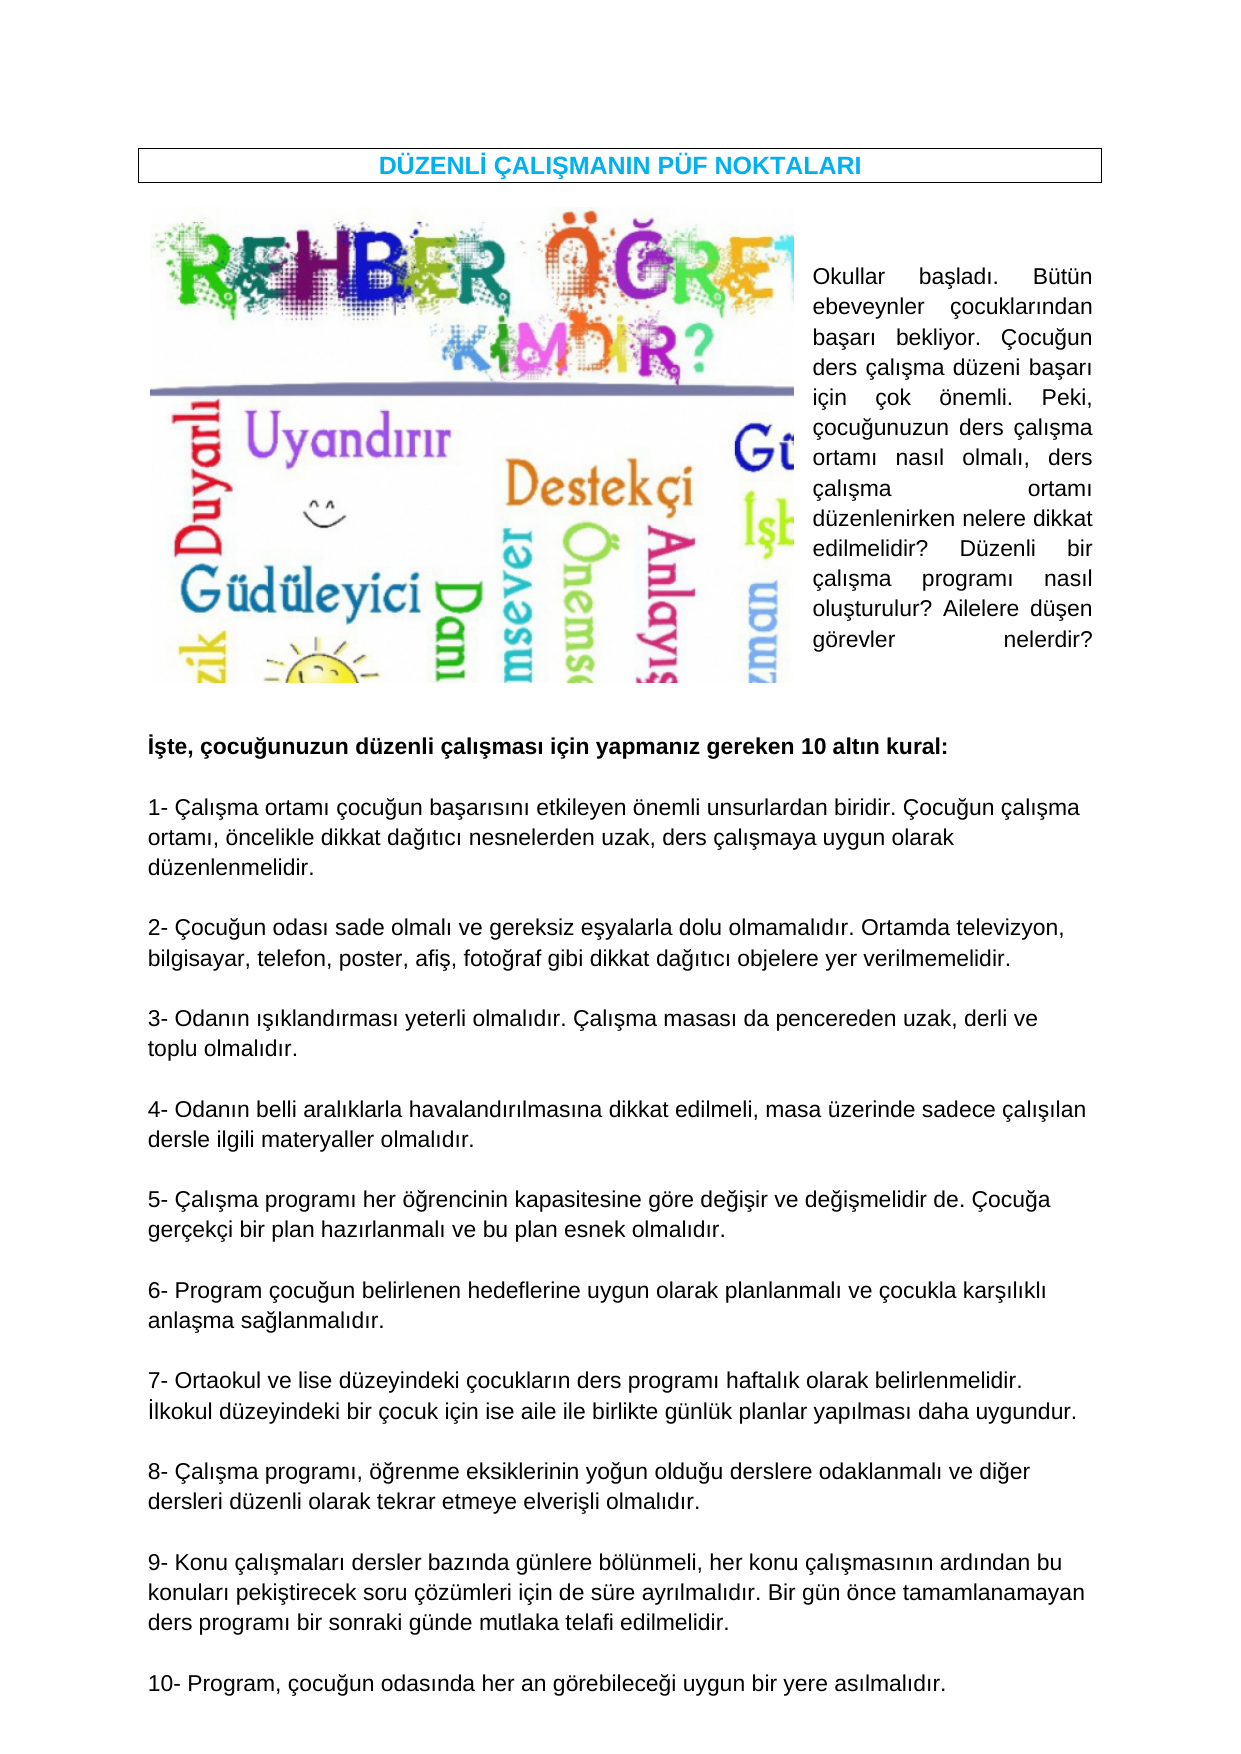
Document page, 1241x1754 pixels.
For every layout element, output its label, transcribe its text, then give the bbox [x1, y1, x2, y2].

text DÜZENLİ ÇALIŞMANIN PÜF NOKTALARI [139, 149, 1101, 182]
picture [150, 207, 794, 683]
text İşte, çocuğunuzun düzenli çalışması için yapmanız gereken 10 altın kural: 1- Çalışma ortamı çocuğun başarısını etkileyen önemli unsurlardan biridir. Çocuğun çalışma ortamı, öncelikle dikkat dağıtıcı nesnelerden uzak, ders çalışmaya uygun olarak düzenlenmelidir. 2- Çocuğun odası sade olmalı ve gereksiz eşyalarla dolu olmamalıdır. Ortamda televizyon, bilgisayar, telefon, poster, afiş, fotoğraf gibi dikkat dağıtıcı objelere yer verilmemelidir. 3- Odanın ışıklandırması yeterli olmalıdır. Çalışma masası da pencereden uzak, derli ve toplu olmalıdır. 4- Odanın belli aralıklarla havalandırılmasına dikkat edilmeli, masa üzerinde sadece çalışılan dersle ilgili materyaller olmalıdır. 5- Çalışma programı her öğrencinin kapasitesine göre değişir ve değişmelidir de. Çocuğa gerçekçi bir plan hazırlanmalı ve bu plan esnek olmalıdır. 6- Program çocuğun belirlenen hedeflerine uygun olarak planlanmalı ve çocukla karşılıklı anlaşma sağlanmalıdır. 7- Ortaokul ve lise düzeyindeki çocukların ders programı haftalık olarak belirlenmelidir. İlkokul düzeyindeki bir çocuk için ise aile ile birlikte günlük planlar yapılması daha uygundur. 8- Çalışma programı, öğrenme eksiklerinin yoğun olduğu derslere odaklanmalı ve diğer dersleri düzenli olarak tekrar etmeye elverişli olmalıdır. 9- Konu çalışmaları dersler bazında günlere bölünmeli, her konu çalışmasının ardından bu konuları pekiştirecek soru çözümleri için de süre ayrılmalıdır. Bir gün önce tamamlanamayan ders programı bir sonraki günde mutlaka telafi edilmelidir. 10- Program, çocuğun odasında her an görebileceği uygun bir yere asılmalıdır. [148, 733, 1093, 1696]
